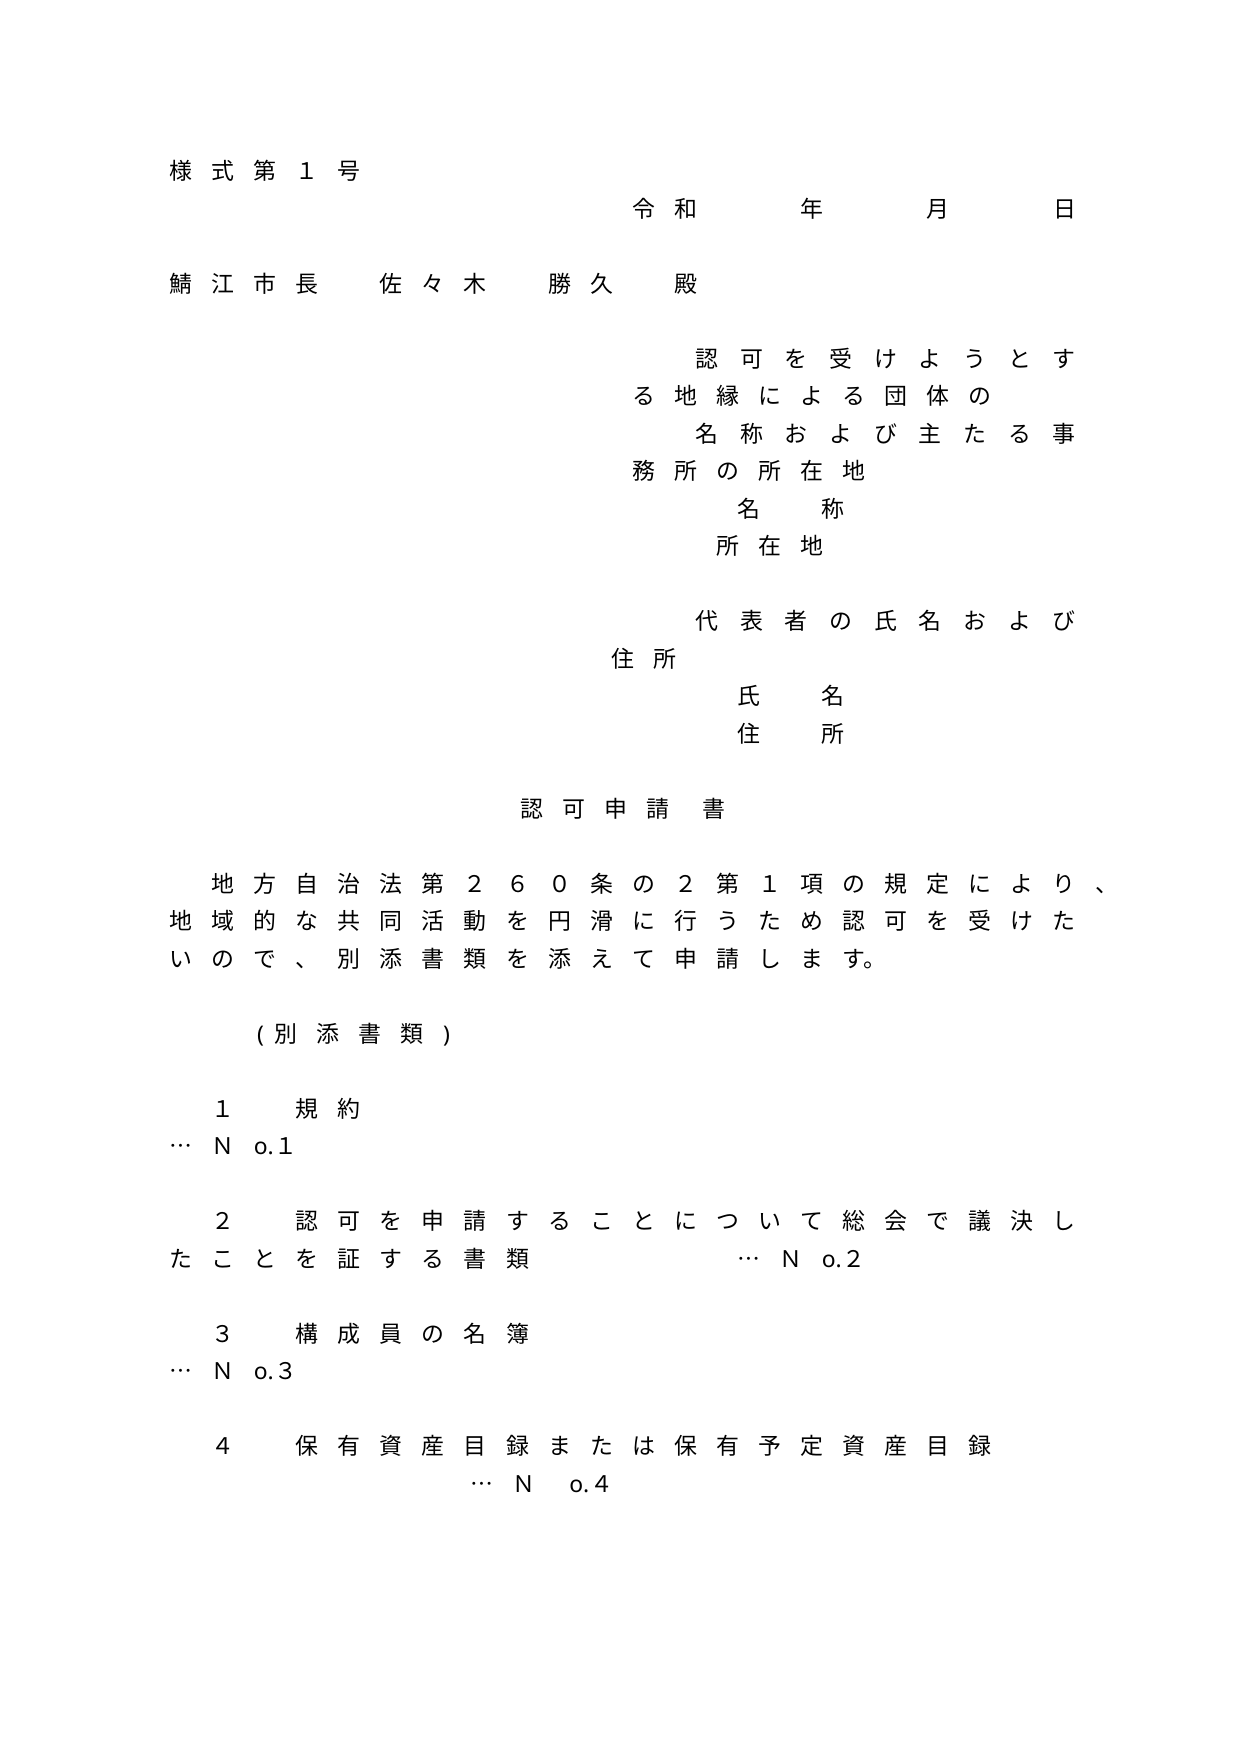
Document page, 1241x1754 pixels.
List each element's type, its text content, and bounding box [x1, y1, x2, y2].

text 地方自治法第２６０条の２第１項の規定により、地域的な共同活動を円滑に行うため認可を受けたいので、別添書類を添えて申請します。 [169, 863, 1095, 976]
text (別添書類) [169, 1013, 1095, 1051]
text 認可申請書 [169, 788, 1095, 826]
text 所在地 [607, 526, 1095, 563]
text ４ 保有資産目録または保有予定資産目録 …Ｎo.４ [169, 1426, 1095, 1501]
text 名称および主たる事務所の所在地 [628, 413, 1095, 488]
text ３ 構成員の名簿 …Ｎo.３ [169, 1313, 1095, 1388]
text 鯖江市長 佐々木 勝久 殿 [169, 263, 1095, 301]
text １ 規約 …Ｎo.１ [169, 1088, 1095, 1163]
text 認可を受けようとする地縁による団体の [628, 338, 1095, 413]
text ２ 認可を申請することについて総会で議決したことを証する書類 …Ｎo.２ [169, 1201, 1095, 1276]
text 様式第１号 [169, 151, 1007, 188]
text 名 称 [607, 488, 1095, 526]
text 令和 年 月 日 [169, 188, 1095, 226]
text 氏 名 [607, 676, 1095, 713]
text 住 所 [607, 713, 1095, 751]
text 代表者の氏名および住所 [607, 601, 1095, 676]
